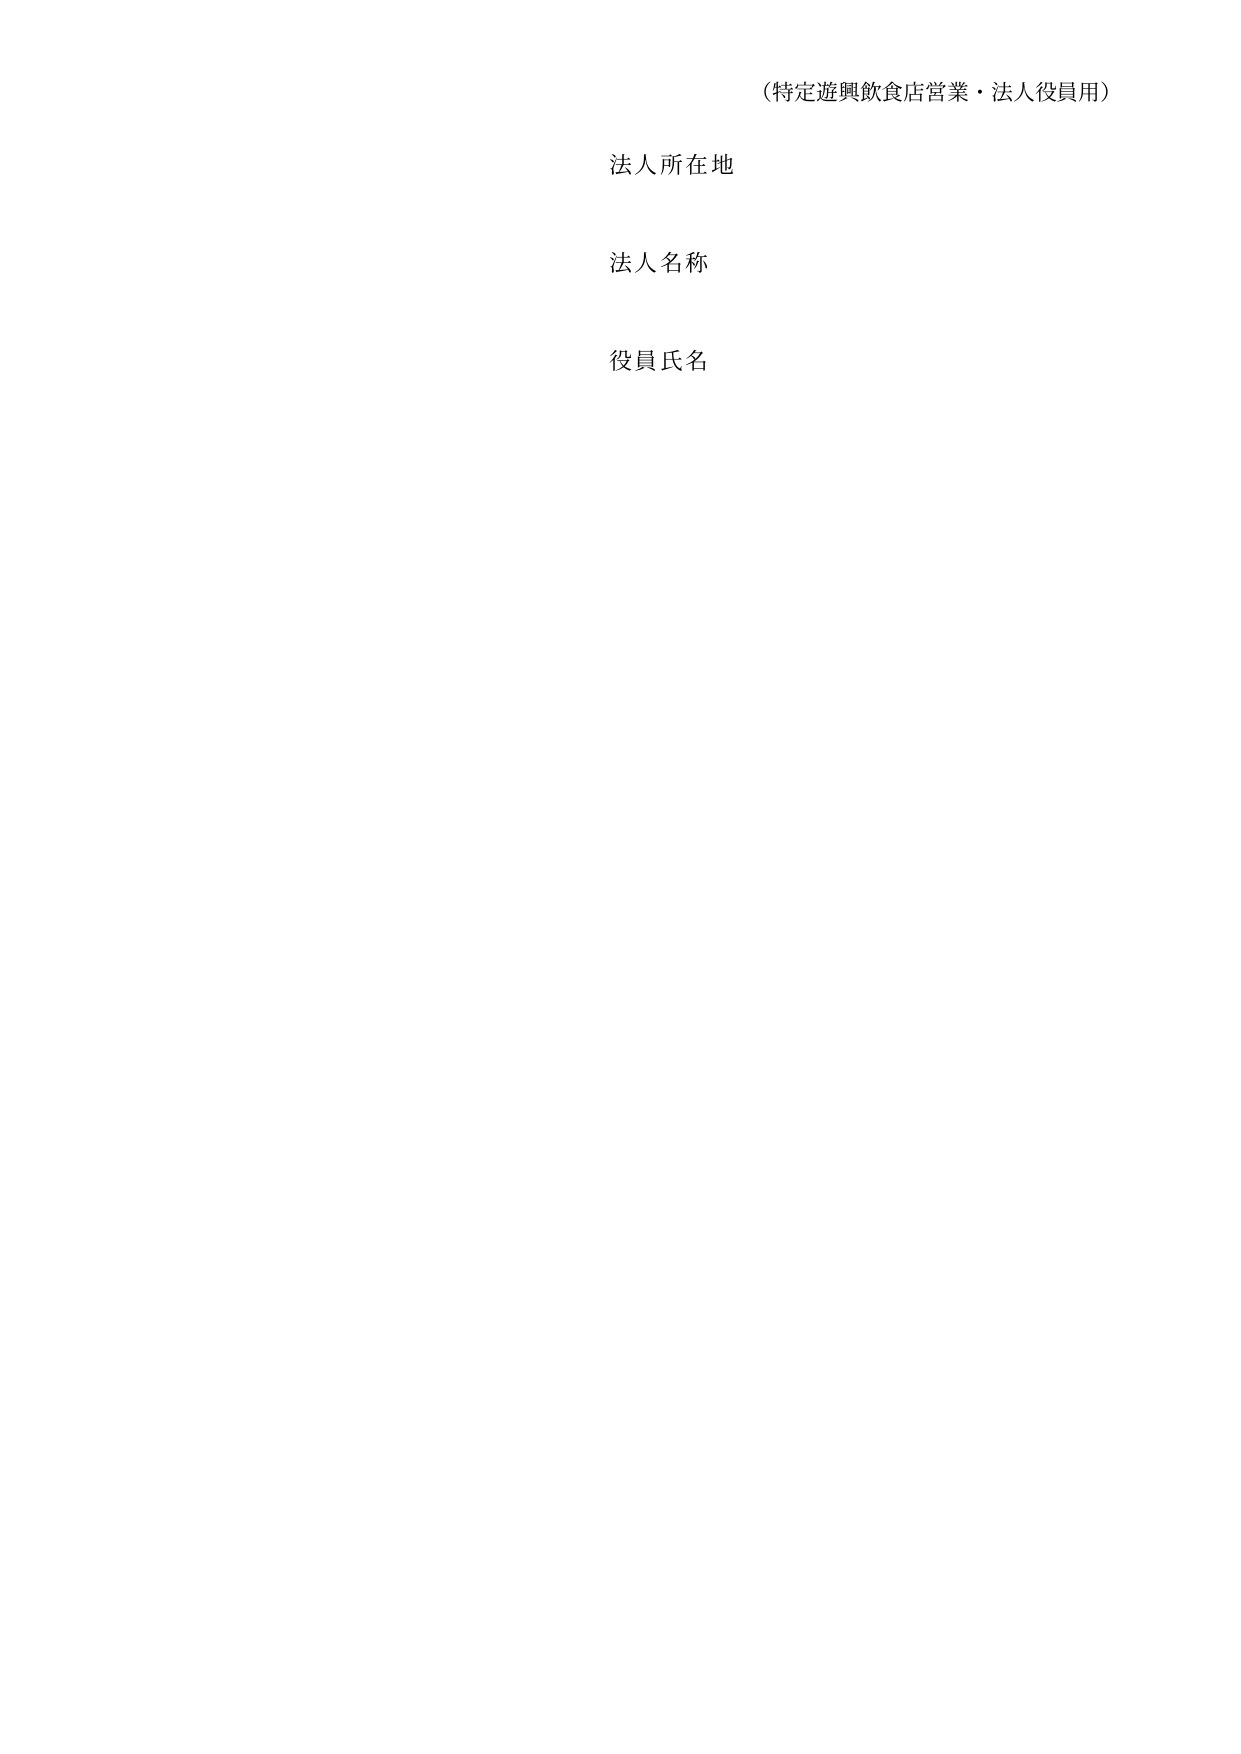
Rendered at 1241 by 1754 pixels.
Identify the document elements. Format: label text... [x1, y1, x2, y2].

text 法人所在地 [150, 131, 1120, 197]
text 法人名称 [150, 229, 1120, 294]
text 役員氏名 [150, 327, 1120, 392]
